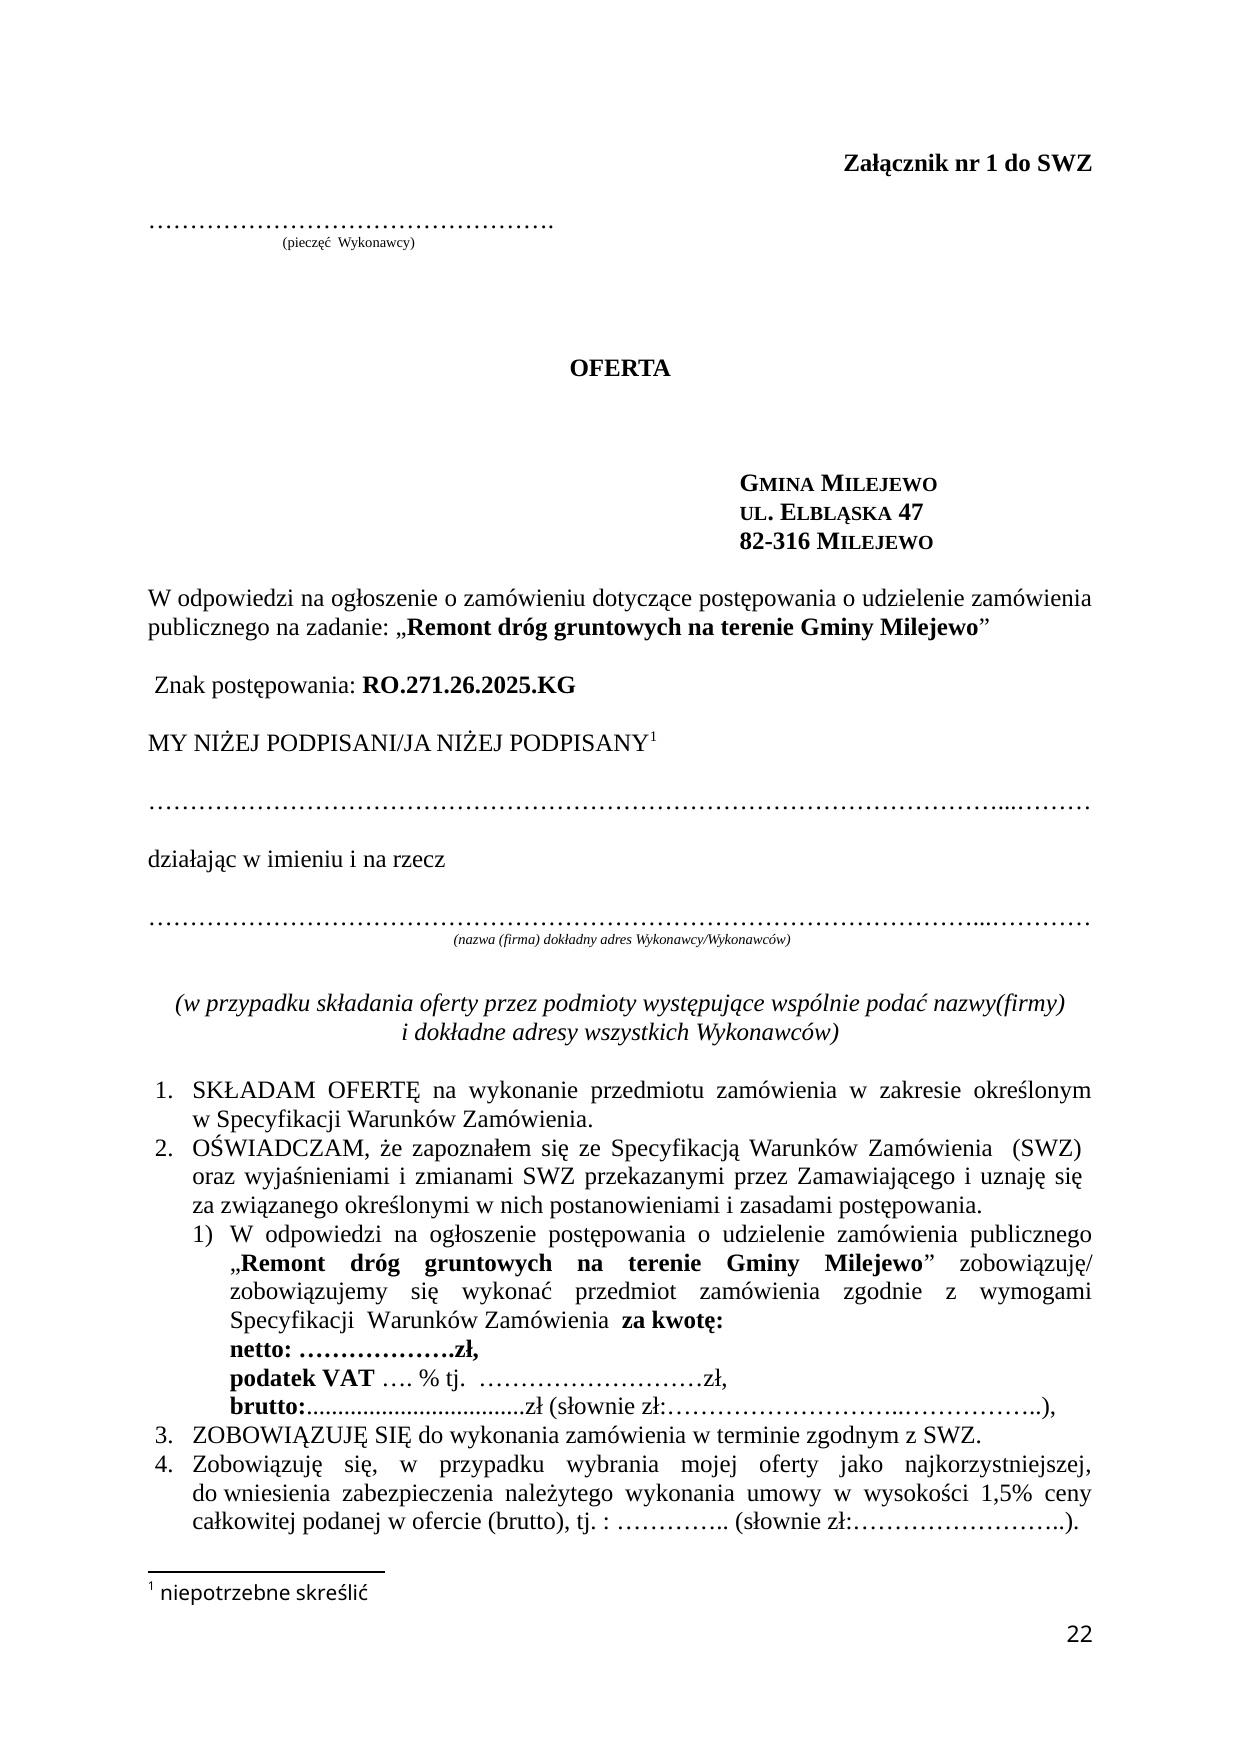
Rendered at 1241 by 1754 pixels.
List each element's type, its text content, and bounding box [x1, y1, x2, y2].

text ………………………………………………………………………………………...………… [148, 902, 1093, 931]
text MY NIŻEJ PODPISANI/JA NIŻEJ PODPISANY [148, 728, 1093, 757]
list SKŁADAM OFERTĘ na wykonanie przedmiotu zamówienia w zakresie określonym w Specyfikacji Warunków Zamówienia. [154, 1075, 1093, 1133]
text Załącznik nr 1 do SWZ [148, 148, 1093, 176]
list W odpowiedzi na ogłoszenie postępowania o udzielenie zamówienia publicznego „Remont dróg gruntowych na terenie Gminy Milejewo” zobowiązuję/ zobowiązujemy się wykonać przedmiot zamówienia zgodnie z wymogami Specyfikacji Warunków Zamówienia za kwotę: [192, 1219, 1093, 1334]
list Zobowiązuję się, w przypadku wybrania mojej oferty jako najkorzystniejszej, do wniesienia zabezpieczenia należytego wykonania umowy w wysokości 1,5% ceny całkowitej podanej w ofercie (brutto), tj. : ………….. (słownie zł:……………………..). [154, 1449, 1093, 1535]
text (nazwa (firma) dokładny adres Wykonawcy/Wykonawców) [148, 931, 1093, 959]
text Znak postępowania: RO.271.26.2025.KG [148, 670, 1093, 699]
text (w przypadku składania oferty przez podmioty występujące wspólnie podać nazwy(firmy) i dokładne adresy wszystkich Wykonawców) [148, 988, 1093, 1046]
list OŚWIADCZAM, że zapoznałem się ze Specyfikacją Warunków Zamówienia (SWZ) oraz wyjaśnieniami i zmianami SWZ przekazanymi przez Zamawiającego i uznaję się za związanego określonymi w nich postanowieniami i zasadami postępowania. [154, 1133, 1093, 1219]
list ZOBOWIĄZUJĘ SIĘ do wykonania zamówienia w terminie zgodnym z SWZ. [154, 1420, 1093, 1449]
list ul. Elbląska 47 [546, 497, 1093, 526]
list Gmina Milejewo [546, 468, 1093, 497]
list brutto:...................................zł (słownie zł:………………………..……………..), [229, 1391, 1093, 1420]
text działając w imieniu i na rzecz [148, 844, 1093, 873]
list podatek VAT …. % tj. ………………………zł, [229, 1363, 1093, 1391]
list netto: ……………….zł, [229, 1334, 1093, 1363]
text W odpowiedzi na ogłoszenie o zamówieniu dotyczące postępowania o udzielenie zamówienia publicznego na zadanie: „Remont dróg gruntowych na terenie Gminy Milejewo” [148, 583, 1093, 641]
text OFERTA [148, 353, 1093, 381]
text …………………………………………………………………………………………...……… [148, 786, 1093, 815]
text (pieczęć Wykonawcy) [148, 234, 1093, 263]
list 82-316 Milejewo [546, 526, 1093, 555]
text …………………………………………. [148, 206, 1093, 234]
